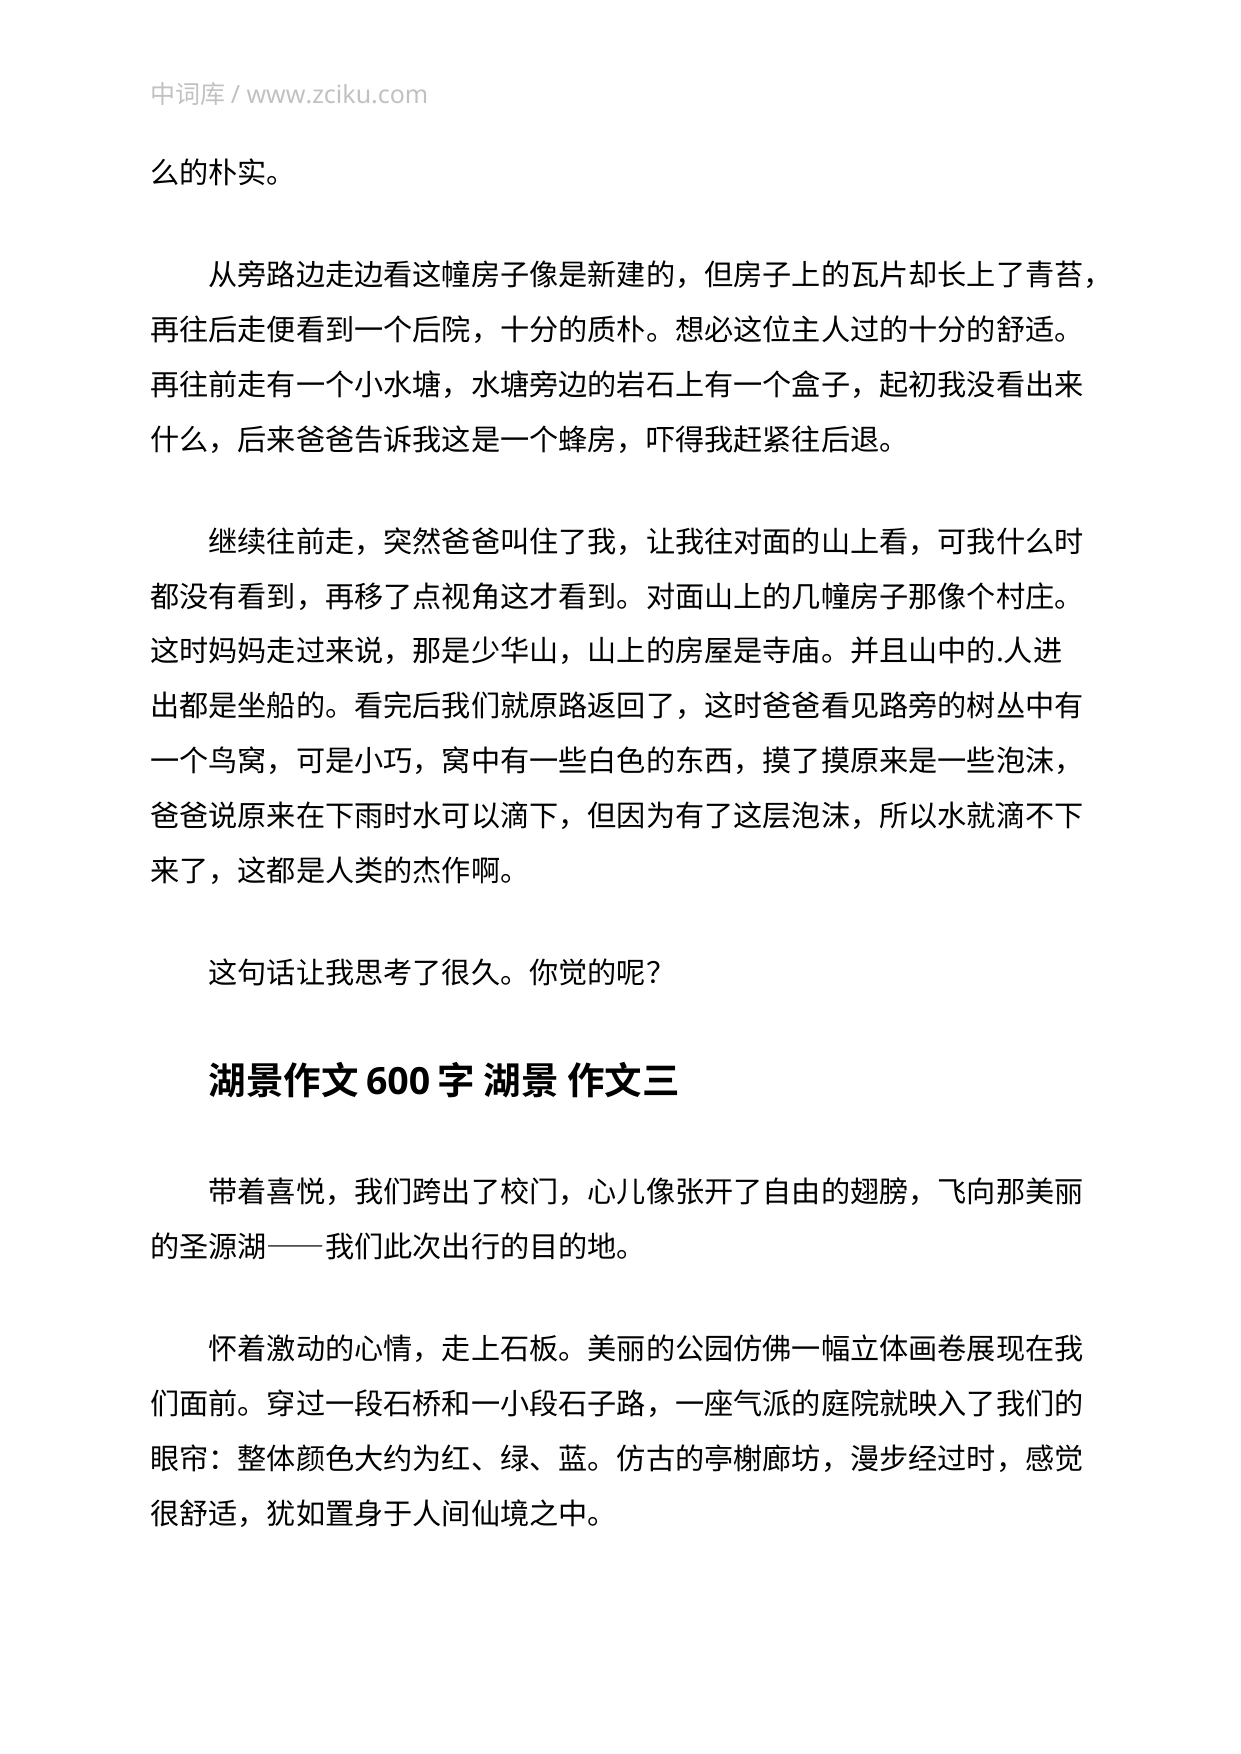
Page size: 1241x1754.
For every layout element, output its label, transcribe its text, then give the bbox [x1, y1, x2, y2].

text 从旁路边走边看这幢房子像是新建的，但房子上的瓦片却长上了青苔，再往后走便看到一个后院，十分的质朴。想必这位主人过的十分的舒适。再往前走有一个小水塘，水塘旁边的岩石上有一个盒子，起初我没看出来什么，后来爸爸告诉我这是一个蜂房，吓得我赶紧往后退。 [150, 252, 1090, 459]
text 湖景作文600字 湖景 作文三 [150, 1051, 1090, 1106]
text 带着喜悦，我们跨出了校门，心儿像张开了自由的翅膀，飞向那美丽的圣源湖——我们此次出行的目的地。 [150, 1169, 1090, 1266]
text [150, 150, 1090, 192]
text 继续往前走，突然爸爸叫住了我，让我往对面的山上看，可我什么时都没有看到，再移了点视角这才看到。对面山上的几幢房子那像个村庄。这时妈妈走过来说，那是少华山，山上的房屋是寺庙。并且山中的.人进出都是坐船的。看完后我们就原路返回了，这时爸爸看见路旁的树丛中有一个鸟窝，可是小巧，窝中有一些白色的东西，摸了摸原来是一些泡沫，爸爸说原来在下雨时水可以滴下，但因为有了这层泡沫，所以水就滴不下来了，这都是人类的杰作啊。 [150, 518, 1090, 890]
text 这句话让我思考了很久。你觉的呢？ [150, 949, 1090, 992]
text 怀着激动的心情，走上石板。美丽的公园仿佛一幅立体画卷展现在我们面前。穿过一段石桥和一小段石子路，一座气派的庭院就映入了我们的眼帘：整体颜色大约为红、绿、蓝。仿古的亭榭廊坊，漫步经过时，感觉很舒适，犹如置身于人间仙境之中。 [150, 1326, 1090, 1532]
